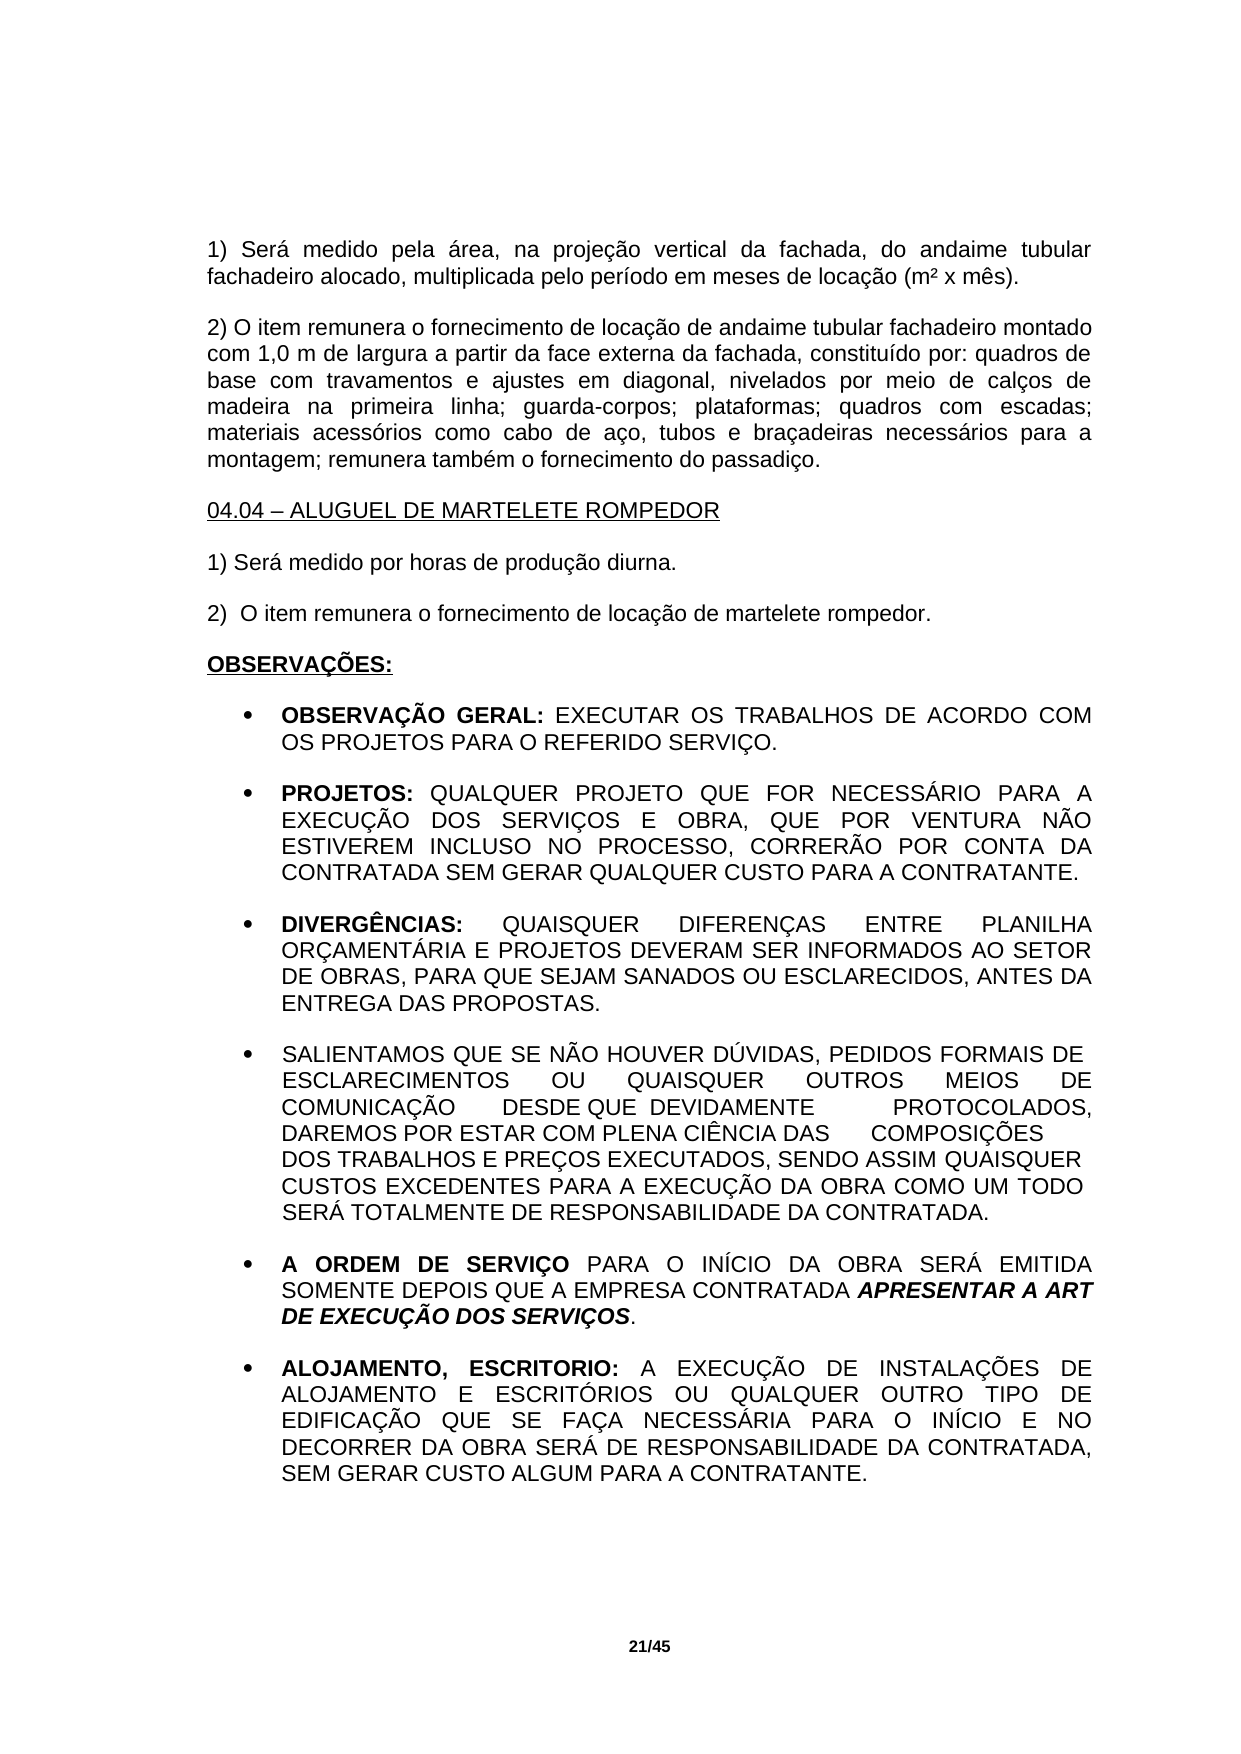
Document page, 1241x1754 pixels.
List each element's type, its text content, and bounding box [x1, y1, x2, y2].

list ALOJAMENTO, ESCRITORIO: A EXECUÇÃO DE INSTALAÇÕES DE ALOJAMENTO E ESCRITÓRIOS OU QUALQUER OUTRO TIPO DE EDIFICAÇÃO QUE SE FAÇA NECESSÁRIA PARA O INÍCIO E NO DECORRER DA OBRA SERÁ DE RESPONSABILIDADE DA CONTRATADA, SEM GERAR CUSTO ALGUM PARA A CONTRATANTE. [244, 1354, 1092, 1486]
text 1) Será medido pela área, na projeção vertical da fachada, do andaime tubular fachadeiro alocado, multiplicada pelo período em meses de locação (m² x mês). [207, 236, 1092, 289]
text 2) O item remunera o fornecimento de locação de martelete rompedor. [207, 600, 1092, 626]
text 1) Será medido por horas de produção diurna. [207, 548, 1092, 575]
text OBSERVAÇÕES: [207, 651, 1092, 677]
text 2) O item remunera o fornecimento de locação de andaime tubular fachadeiro montado com 1,0 m de largura a partir da face externa da fachada, constituído por: quadros de base com travamentos e ajustes em diagonal, nivelados por meio de calços de madeira na primeira linha; guarda-corpos; plataformas; quadros com escadas; materiais acessórios como cabo de aço, tubos e braçadeiras necessários para a montagem; remunera também o fornecimento do passadiço. [207, 314, 1092, 472]
list A ORDEM DE SERVIÇO PARA O INÍCIO DA OBRA SERÁ EMITIDA SOMENTE DEPOIS QUE A EMPRESA CONTRATADA APRESENTAR A ART DE EXECUÇÃO DOS SERVIÇOS. [244, 1251, 1092, 1329]
text 04.04 – ALUGUEL DE MARTELETE ROMPEDOR [207, 497, 1092, 523]
list SALIENTAMOS QUE SE NÃO HOUVER DÚVIDAS, PEDIDOS FORMAIS DE ESCLARECIMENTOS OU QUAISQUER OUTROS MEIOS DE COMUNICAÇÃO DESDE QUE DEVIDAMENTE PROTOCOLADOS, DAREMOS POR ESTAR COM PLENA CIÊNCIA DAS COMPOSIÇÕES DOS TRABALHOS E PREÇOS EXECUTADOS, SENDO ASSIM QUAISQUER CUSTOS EXCEDENTES PARA A EXECUÇÃO DA OBRA COMO UM TODO SERÁ TOTALMENTE DE RESPONSABILIDADE DA CONTRATADA. [244, 1041, 1092, 1226]
list OBSERVAÇÃO GERAL: EXECUTAR OS TRABALHOS DE ACORDO COM OS PROJETOS PARA O REFERIDO SERVIÇO. [244, 702, 1092, 755]
list DIVERGÊNCIAS: QUAISQUER DIFERENÇAS ENTRE PLANILHA ORÇAMENTÁRIA E PROJETOS DEVERAM SER INFORMADOS AO SETOR DE OBRAS, PARA QUE SEJAM SANADOS OU ESCLARECIDOS, ANTES DA ENTREGA DAS PROPOSTAS. [244, 911, 1092, 1016]
list PROJETOS: QUALQUER PROJETO QUE FOR NECESSÁRIO PARA A EXECUÇÃO DOS SERVIÇOS E OBRA, QUE POR VENTURA NÃO ESTIVEREM INCLUSO NO PROCESSO, CORRERÃO POR CONTA DA CONTRATADA SEM GERAR QUALQUER CUSTO PARA A CONTRATANTE. [244, 780, 1092, 886]
